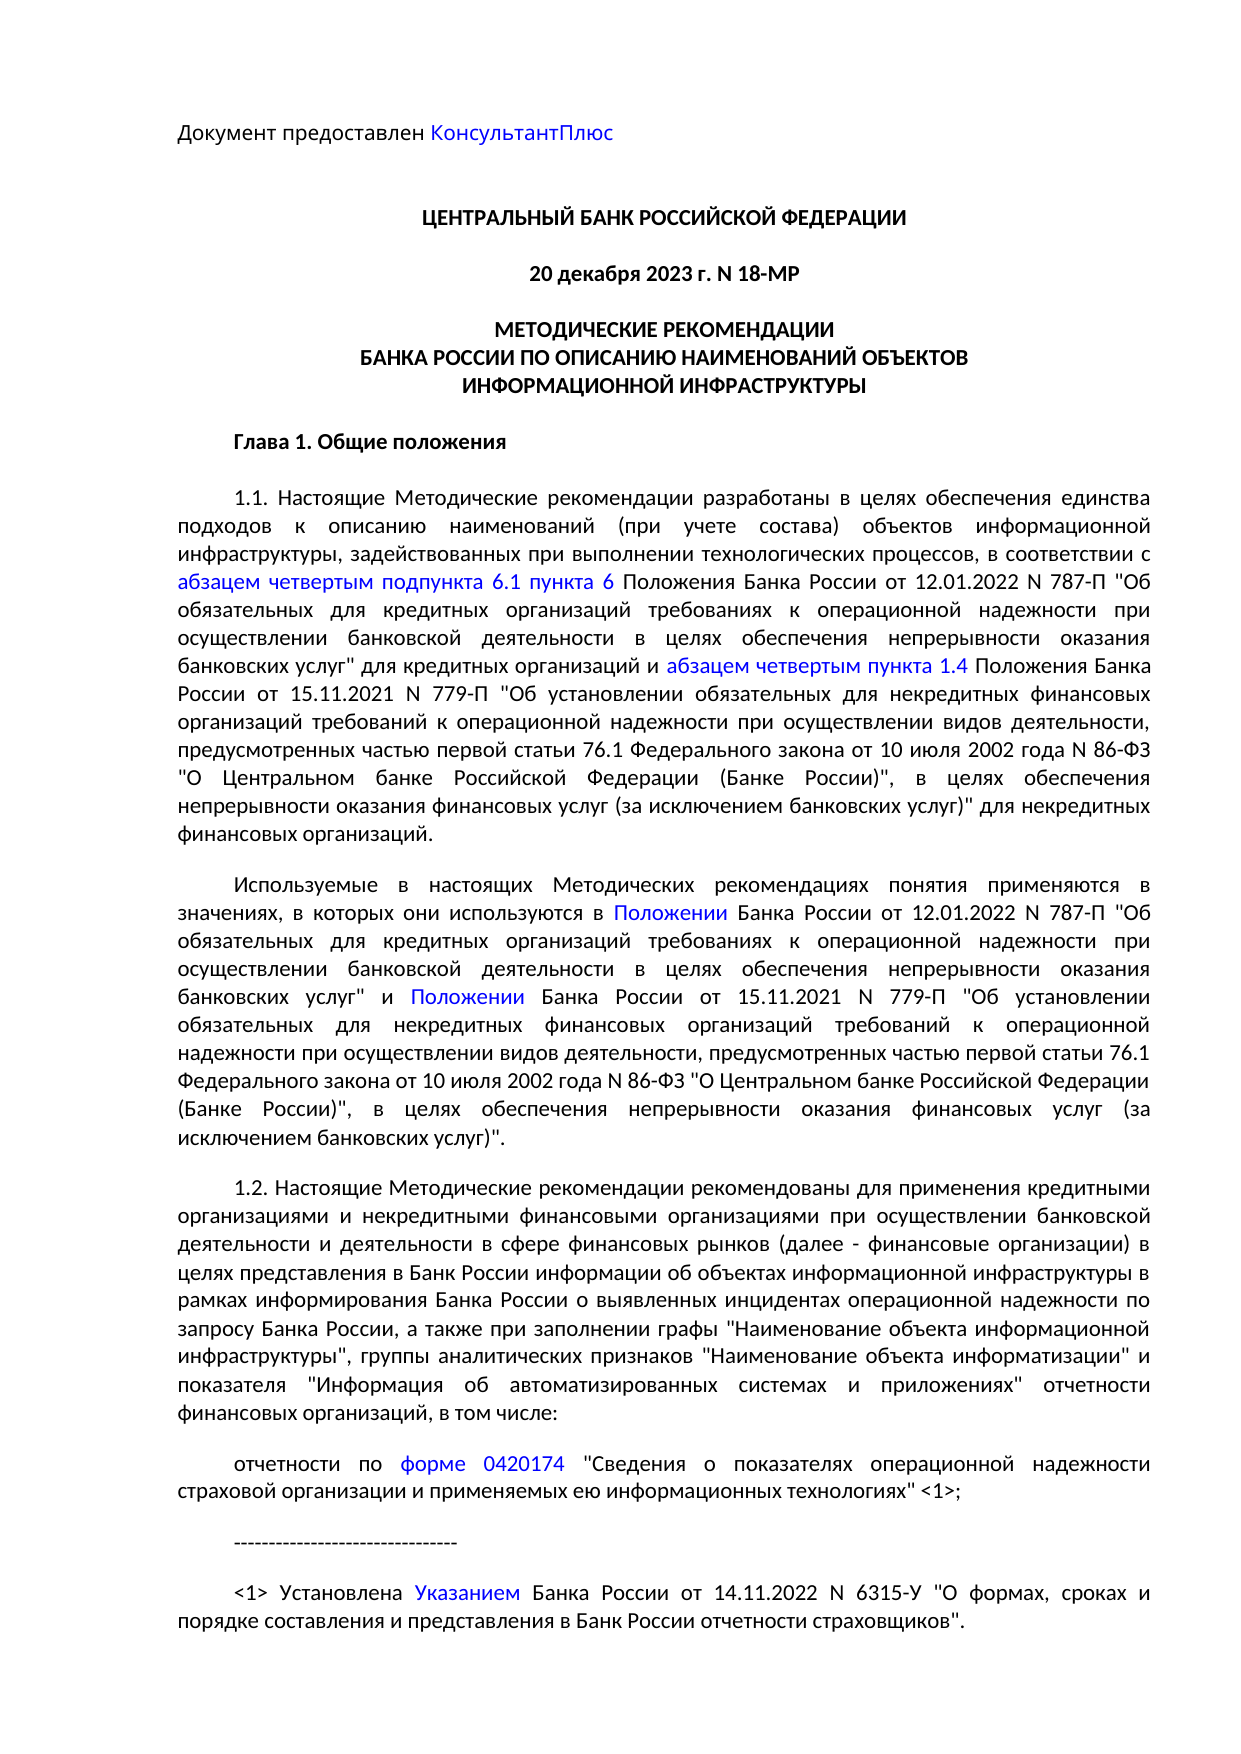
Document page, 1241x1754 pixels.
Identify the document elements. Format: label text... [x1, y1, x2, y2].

text -------------------------------- [177, 1528, 1152, 1556]
text отчетности по форме 0420174 "Сведения о показателях операционной надежности страховой организации и применяемых ею информационных технологиях" <1>; [177, 1449, 1152, 1505]
title Глава 1. Общие положения [177, 427, 1152, 455]
title БАНКА РОССИИ ПО ОПИСАНИЮ НАИМЕНОВАНИЙ ОБЪЕКТОВ [177, 343, 1152, 371]
title 20 декабря 2023 г. N 18-МР [177, 259, 1152, 287]
text <1> Установлена Указанием Банка России от 14.11.2022 N 6315-У "О формах, сроках и порядке составления и представления в Банк России отчетности страховщиков". [177, 1578, 1152, 1634]
title ИНФОРМАЦИОННОЙ ИНФРАСТРУКТУРЫ [177, 371, 1152, 399]
title Документ предоставлен КонсультантПлюс [177, 118, 1152, 175]
text 1.1. Настоящие Методические рекомендации разработаны в целях обеспечения единства подходов к описанию наименований (при учете состава) объектов информационной инфраструктуры, задействованных при выполнении технологических процессов, в соответствии с абзацем четвертым подпункта 6.1 пункта 6 Положения Банка России от 12.01.2022 N 787-П "Об обязательных для кредитных организаций требованиях к операционной надежности при осуществлении банковской деятельности в целях обеспечения непрерывности оказания банковских услуг" для кредитных организаций и абзацем четвертым пункта 1.4 Положения Банка России от 15.11.2021 N 779-П "Об установлении обязательных для некредитных финансовых организаций требований к операционной надежности при осуществлении видов деятельности, предусмотренных частью первой статьи 76.1 Федерального закона от 10 июля 2002 года N 86-ФЗ "О Центральном банке Российской Федерации (Банке России)", в целях обеспечения непрерывности оказания финансовых услуг (за исключением банковских услуг)" для некредитных финансовых организаций. [177, 483, 1152, 847]
title ЦЕНТРАЛЬНЫЙ БАНК РОССИЙСКОЙ ФЕДЕРАЦИИ [177, 203, 1152, 231]
text Используемые в настоящих Методических рекомендациях понятия применяются в значениях, в которых они используются в Положении Банка России от 12.01.2022 N 787-П "Об обязательных для кредитных организаций требованиях к операционной надежности при осуществлении банковской деятельности в целях обеспечения непрерывности оказания банковских услуг" и Положении Банка России от 15.11.2021 N 779-П "Об установлении обязательных для некредитных финансовых организаций требований к операционной надежности при осуществлении видов деятельности, предусмотренных частью первой статьи 76.1 Федерального закона от 10 июля 2002 года N 86-ФЗ "О Центральном банке Российской Федерации (Банке России)", в целях обеспечения непрерывности оказания финансовых услуг (за исключением банковских услуг)". [177, 870, 1152, 1151]
text 1.2. Настоящие Методические рекомендации рекомендованы для применения кредитными организациями и некредитными финансовыми организациями при осуществлении банковской деятельности и деятельности в сфере финансовых рынков (далее - финансовые организации) в целях представления в Банк России информации об объектах информационной инфраструктуры в рамках информирования Банка России о выявленных инцидентах операционной надежности по запросу Банка России, а также при заполнении графы "Наименование объекта информационной инфраструктуры", группы аналитических признаков "Наименование объекта информатизации" и показателя "Информация об автоматизированных системах и приложениях" отчетности финансовых организаций, в том числе: [177, 1173, 1152, 1426]
title МЕТОДИЧЕСКИЕ РЕКОМЕНДАЦИИ [177, 315, 1152, 343]
